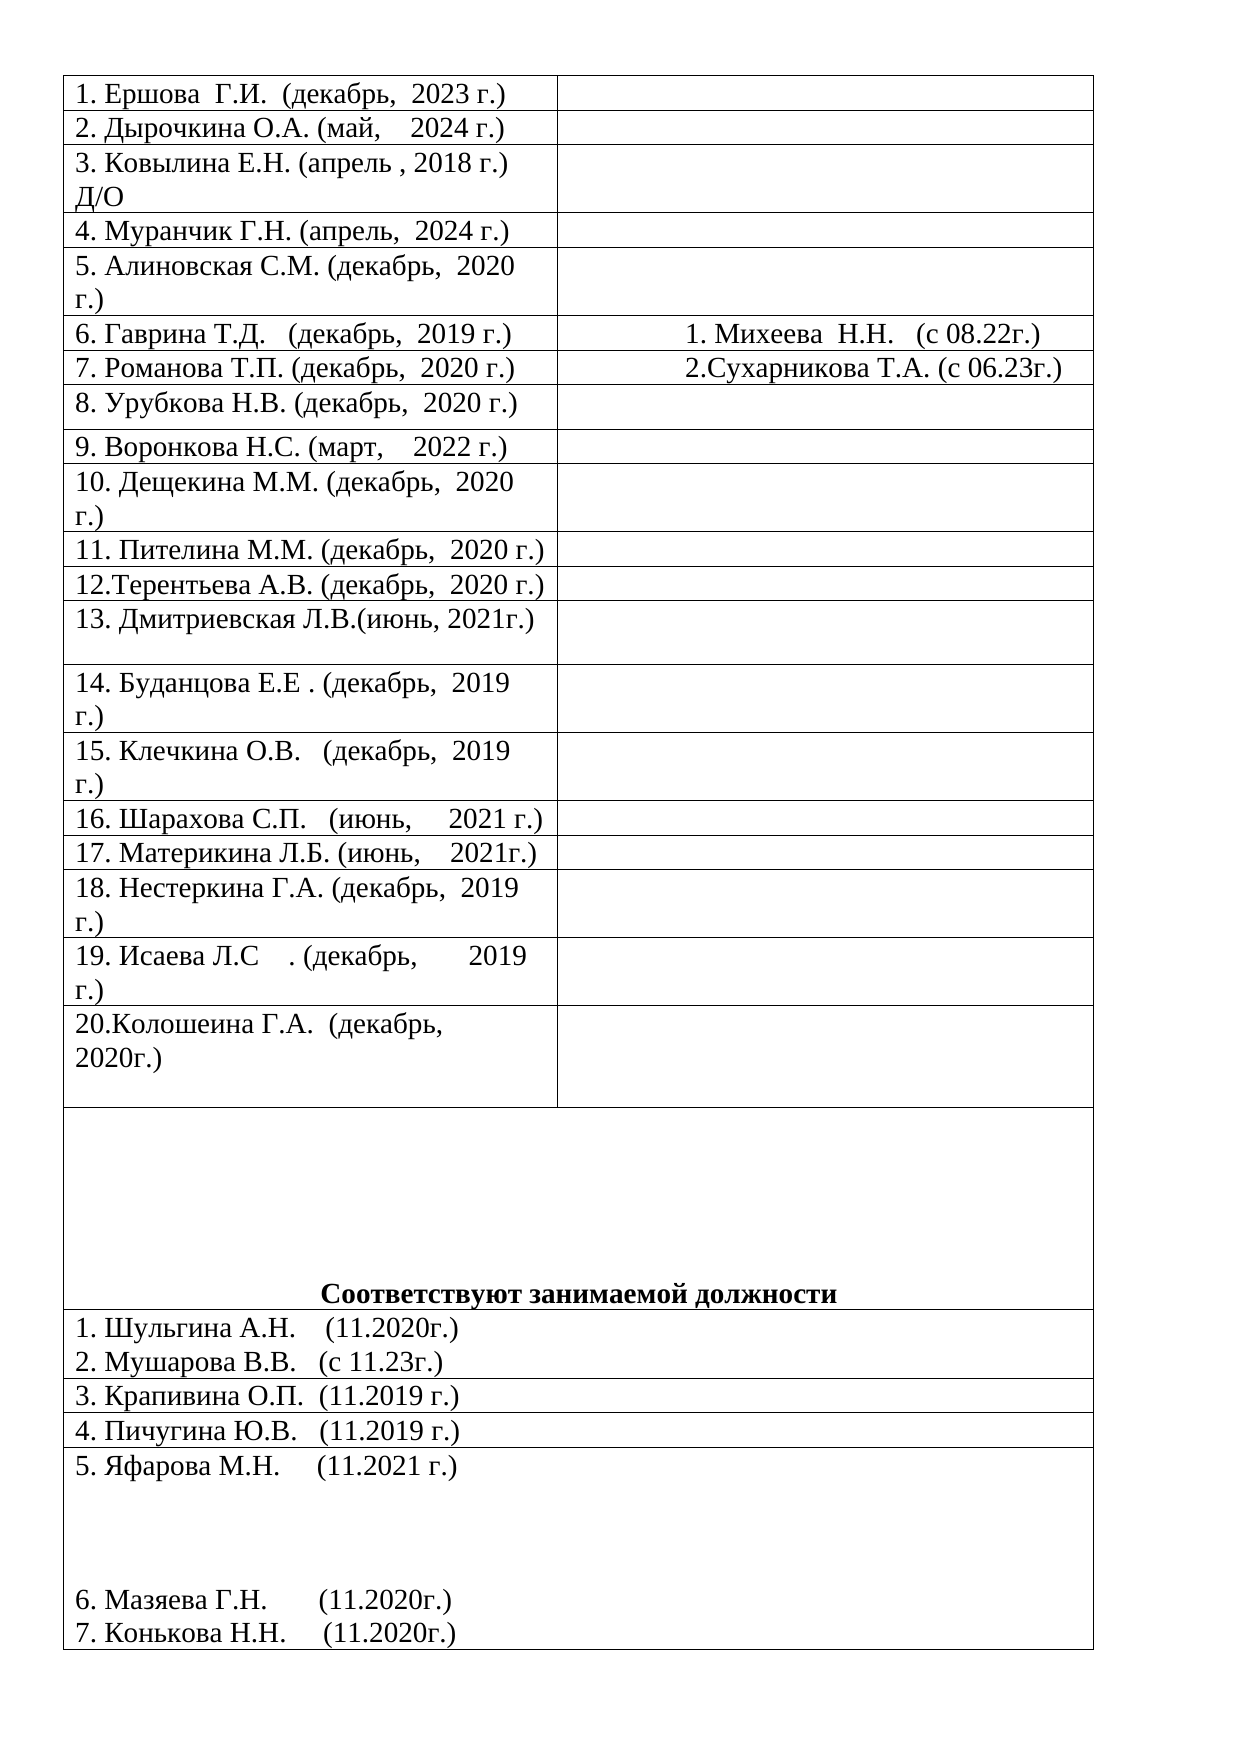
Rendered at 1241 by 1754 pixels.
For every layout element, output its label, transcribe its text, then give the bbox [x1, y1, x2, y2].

table_cell 2. Дырочкина О.А. (май, 2024 г.) [64, 111, 557, 144]
table_cell [558, 532, 1093, 566]
table_cell 19. Исаева Л.С . (декабрь, 2019 г.) [64, 938, 557, 1005]
table_cell 17. Материкина Л.Б. (июнь, 2021г.) [64, 836, 557, 869]
table_cell [558, 248, 1093, 315]
table_cell [558, 733, 1093, 800]
table_cell 10. Дещекина М.М. (декабрь, 2020 г.) [64, 464, 557, 531]
table_cell 7. Романова Т.П. (декабрь, 2020 г.) [64, 351, 557, 384]
table_cell 1. Шульгина А.Н. (11.2020г.) 2. Мушарова В.В. (с 11.23г.) [64, 1310, 1093, 1377]
table_cell [558, 870, 1093, 937]
table_cell 14. Буданцова Е.Е . (декабрь, 2019 г.) [64, 665, 557, 732]
table_cell [558, 665, 1093, 732]
table_cell 5. Алиновская С.М. (декабрь, 2020 г.) [64, 248, 557, 315]
table_cell 15. Клечкина О.В. (декабрь, 2019 г.) [64, 733, 557, 800]
table_cell [558, 111, 1093, 144]
table_cell [558, 213, 1093, 247]
table_cell 9. Воронкова Н.С. (март, 2022 г.) [64, 430, 557, 463]
table_cell Соответствуют занимаемой должности [64, 1108, 1093, 1309]
table_cell [558, 464, 1093, 531]
table_cell 4. Муранчик Г.Н. (апрель, 2024 г.) [64, 213, 557, 247]
table_cell [558, 801, 1093, 834]
table_cell 16. Шарахова С.П. (июнь, 2021 г.) [64, 801, 557, 834]
table_cell [558, 385, 1093, 428]
table_cell 3. Ковылина Е.Н. (апрель , 2018 г.) Д/О [64, 145, 557, 212]
table_cell [558, 836, 1093, 869]
table_cell 1. Ершова Г.И. (декабрь, 2023 г.) [64, 76, 557, 109]
table_cell 2.Сухарникова Т.А. (с 06.23г.) [558, 351, 1093, 384]
table_cell 3. Крапивина О.П. (11.2019 г.) [64, 1379, 1093, 1412]
table_cell 18. Нестеркина Г.А. (декабрь, 2019 г.) [64, 870, 557, 937]
table_cell [558, 938, 1093, 1005]
table_cell [558, 145, 1093, 212]
table_cell 11. Пителина М.М. (декабрь, 2020 г.) [64, 532, 557, 566]
table_cell 1. Михеева Н.Н. (с 08.22г.) [558, 316, 1093, 349]
table_cell [558, 567, 1093, 600]
table_cell 6. Гаврина Т.Д. (декабрь, 2019 г.) [64, 316, 557, 349]
table_cell [558, 1006, 1093, 1107]
table_cell [558, 76, 1093, 109]
table_cell [558, 430, 1093, 463]
table_cell 20.Колошеина Г.А. (декабрь, 2020г.) [64, 1006, 557, 1107]
table_cell 5. Яфарова М.Н. (11.2021 г.) 6. Мазяева Г.Н. (11.2020г.) 7. Конькова Н.Н. (11.2020г.) [64, 1448, 1093, 1649]
table_cell [558, 601, 1093, 664]
table_cell 13. Дмитриевская Л.В.(июнь, 2021г.) [64, 601, 557, 664]
table_cell 8. Урубкова Н.В. (декабрь, 2020 г.) [64, 385, 557, 428]
table_cell 4. Пичугина Ю.В. (11.2019 г.) [64, 1413, 1093, 1447]
table_cell 12.Терентьева А.В. (декабрь, 2020 г.) [64, 567, 557, 600]
